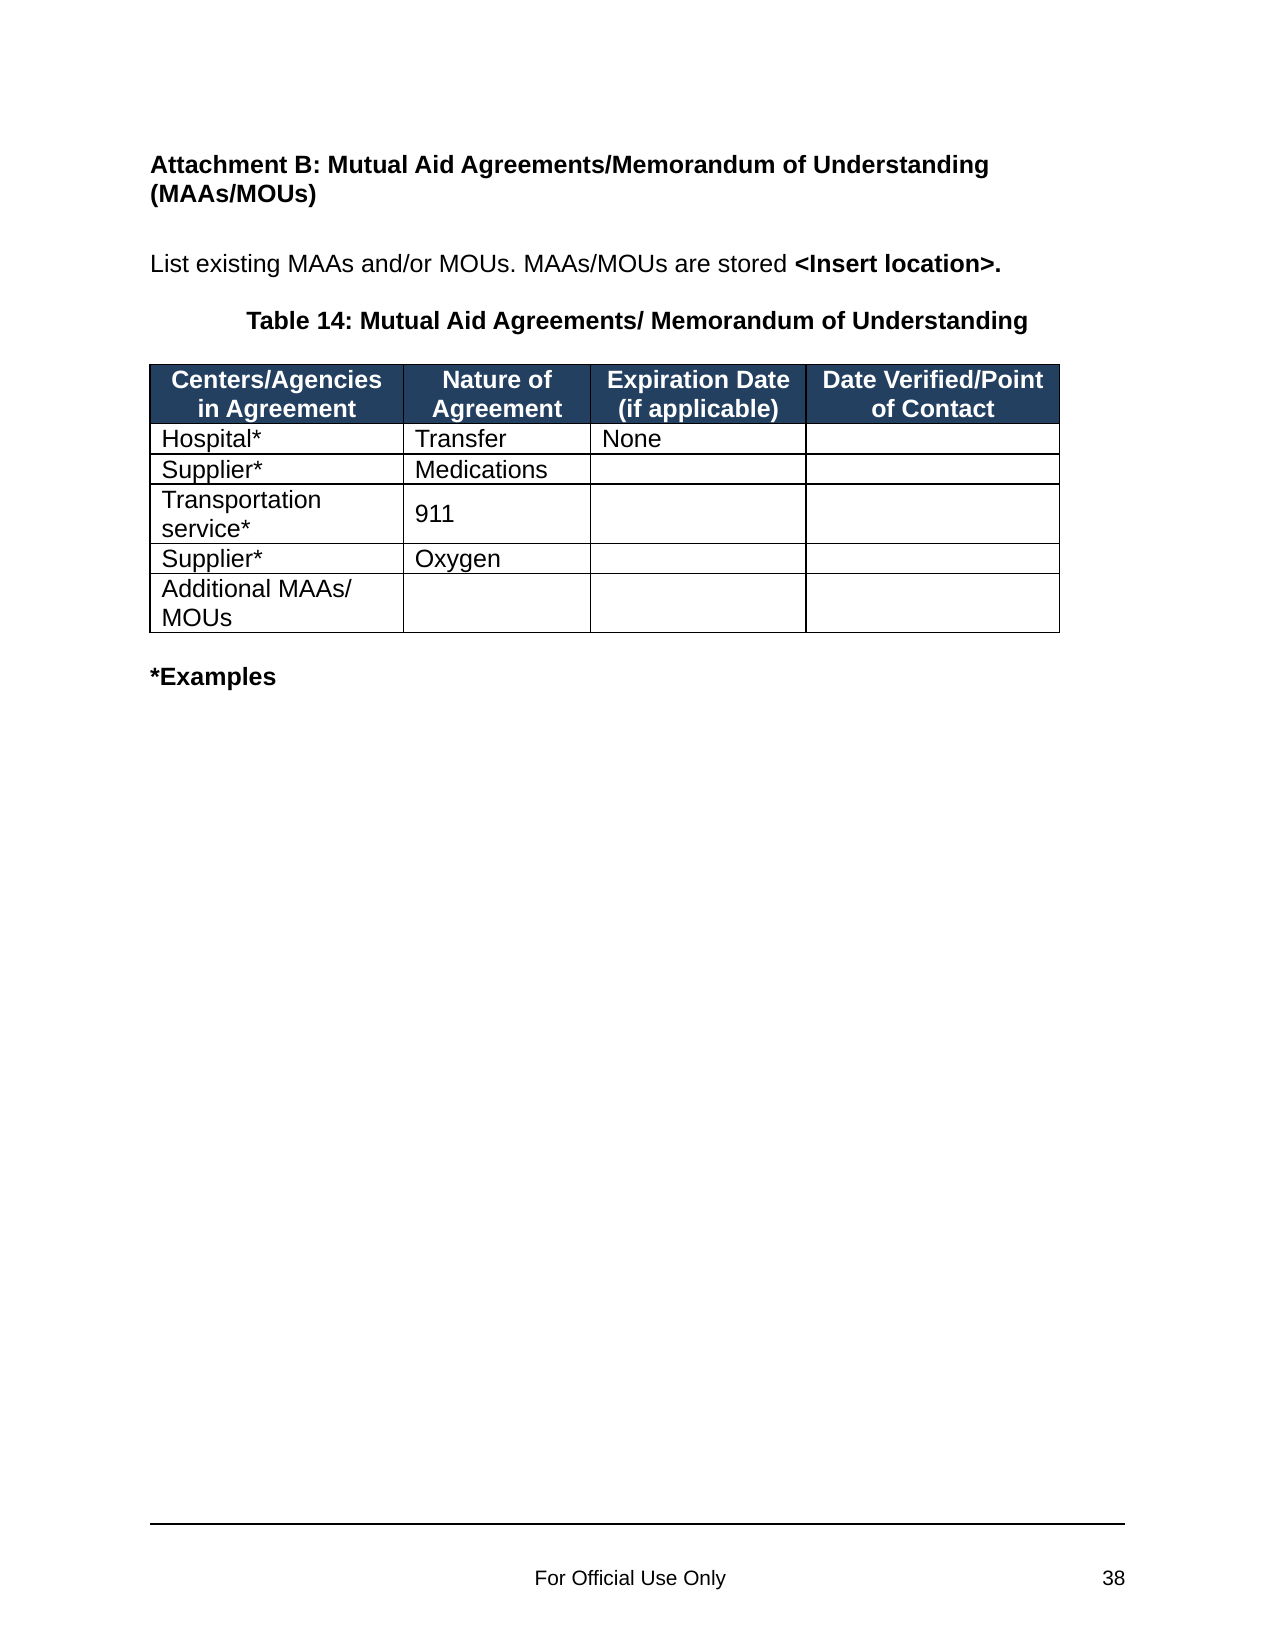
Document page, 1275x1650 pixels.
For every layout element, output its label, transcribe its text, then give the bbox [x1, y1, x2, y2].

table_cell [591, 544, 805, 573]
text List existing MAAs and/or MOUs. MAAs/MOUs are stored <Insert location>. [150, 249, 1125, 277]
table_header Expiration Date (if applicable) [591, 365, 805, 423]
subtitle Attachment B: Mutual Aid Agreements/Memorandum of Understanding (MAAs/MOUs) [150, 150, 1125, 207]
table_cell [591, 455, 805, 483]
table_cell [807, 485, 1059, 542]
table_cell [404, 574, 590, 632]
table_cell [807, 424, 1059, 453]
table_cell Additional MAAs/ MOUs [151, 574, 403, 632]
table_cell Supplier* [151, 544, 403, 573]
table_header Date Verified/Point of Contact [807, 365, 1059, 423]
table_cell [591, 574, 805, 632]
table_cell Supplier* [151, 455, 403, 483]
table_cell Transportation service* [151, 485, 403, 542]
table_cell Transfer [404, 424, 590, 453]
table_header Centers/Agencies in Agreement [151, 365, 403, 423]
table_cell None [591, 424, 805, 453]
table_cell Hospital* [151, 424, 403, 453]
table_cell [807, 574, 1059, 632]
table_cell 911 [404, 485, 590, 542]
table_cell Medications [404, 455, 590, 483]
table_cell [807, 455, 1059, 483]
table_header Nature of Agreement [404, 365, 590, 423]
table_cell Oxygen [404, 544, 590, 573]
text *Examples [150, 662, 1125, 691]
table_cell [591, 485, 805, 542]
table_cell [807, 544, 1059, 573]
text Table 14: Mutual Aid Agreements/ Memorandum of Understanding [150, 306, 1125, 335]
